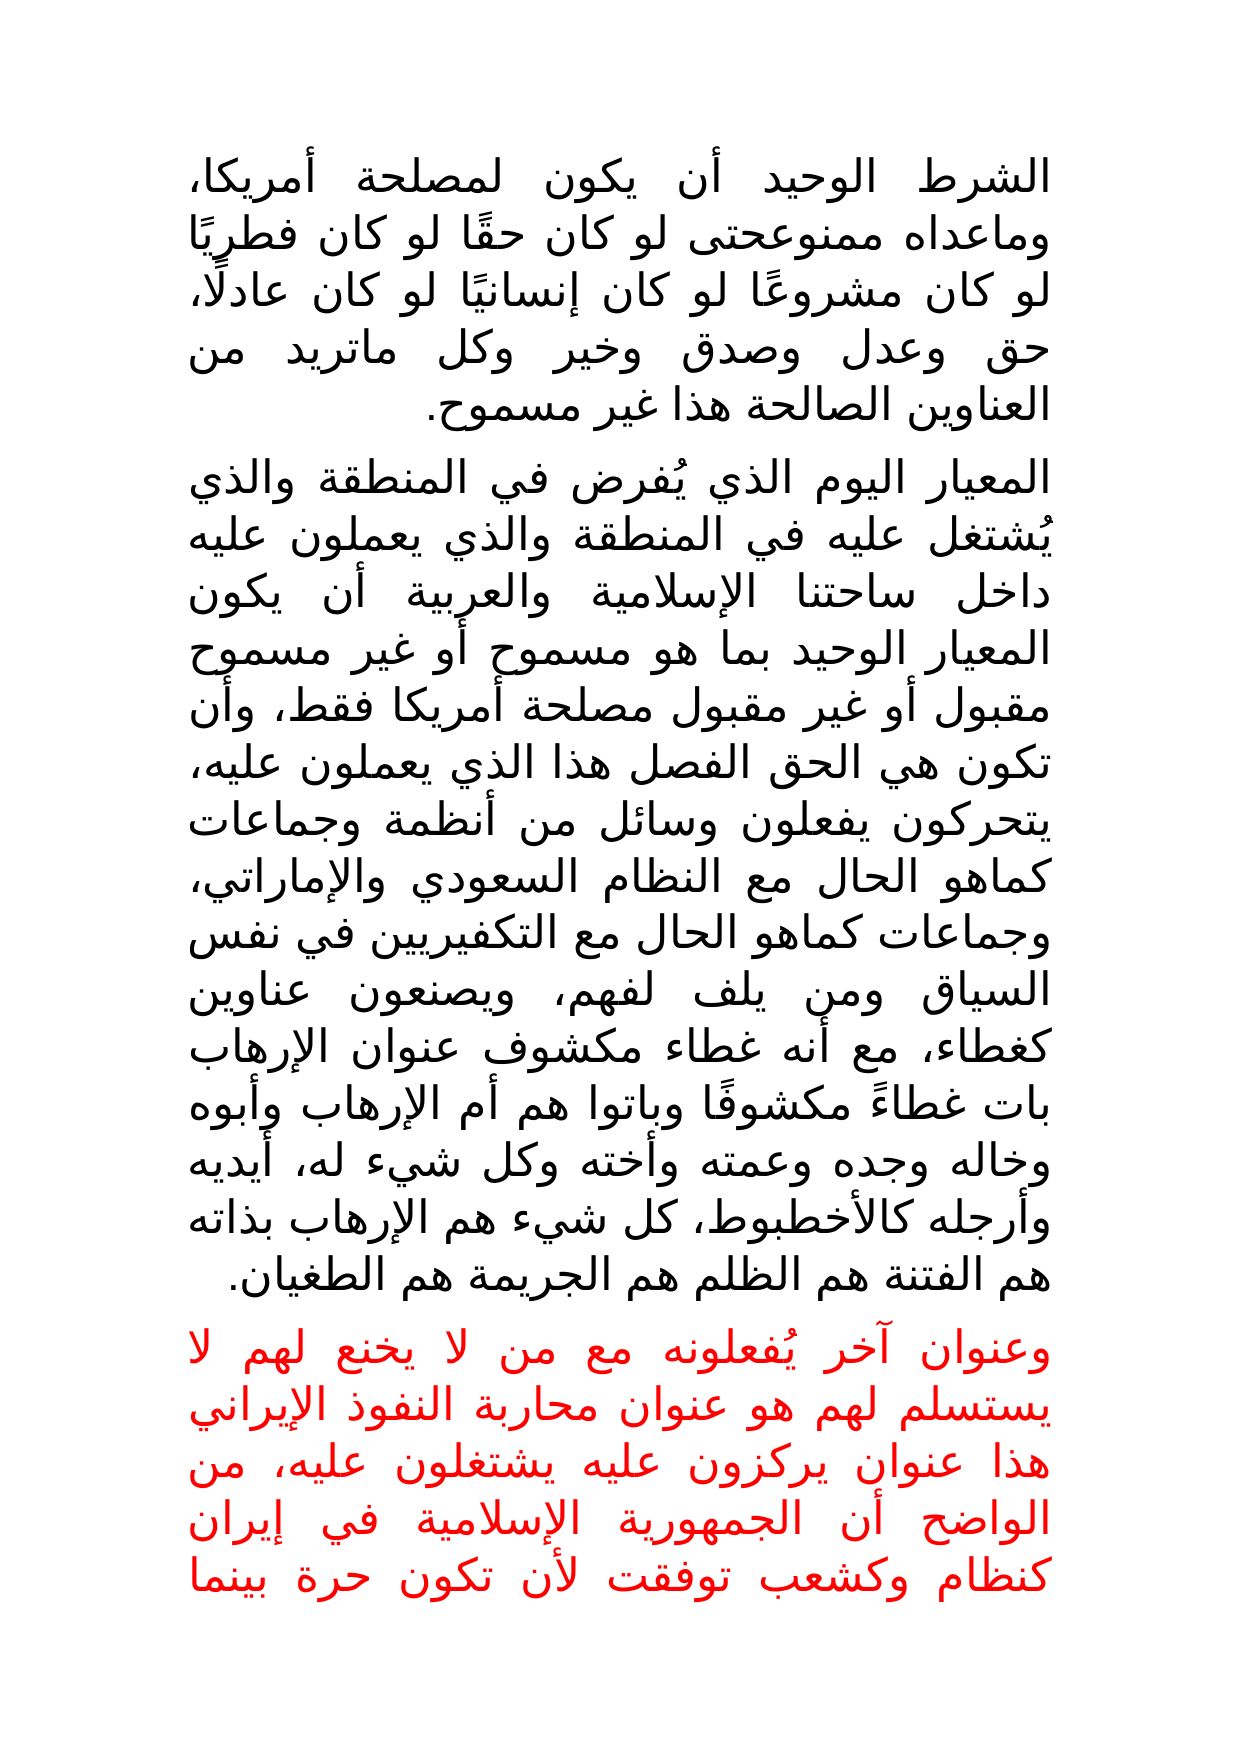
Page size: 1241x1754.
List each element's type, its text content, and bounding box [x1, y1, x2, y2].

text المعيار اليوم الذي يُفرض في المنطقة والذي يُشتغل عليه في المنطقة والذي يعملون عليه داخل ساحتنا الإسلامية والعربية أن يكون المعيار الوحيد بما هو مسموح أو غير مسموح مقبول أو غير مقبول مصلحة أمريكا فقط، وأن تكون هي الحق الفصل هذا الذي يعملون عليه، يتحركون يفعلون وسائل من أنظمة وجماعات كماهو الحال مع النظام السعودي والإماراتي، وجماعات كماهو الحال مع التكفيريين في نفس السياق ومن يلف لفهم، ويصنعون عناوين كغطاء، مع أنه غطاء مكشوف عنوان الإرهاب بات غطاءً مكشوفًا وباتوا هم أم الإرهاب وأبوه وخاله وجده وعمته وأخته وكل شيء له، أيديه وأرجله كالأخطبوط، كل شيء هم الإرهاب بذاته هم الفتنة هم الظلم هم الجريمة هم الطغيان. [187, 451, 1053, 1300]
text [187, 1321, 1053, 1601]
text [187, 150, 1053, 430]
